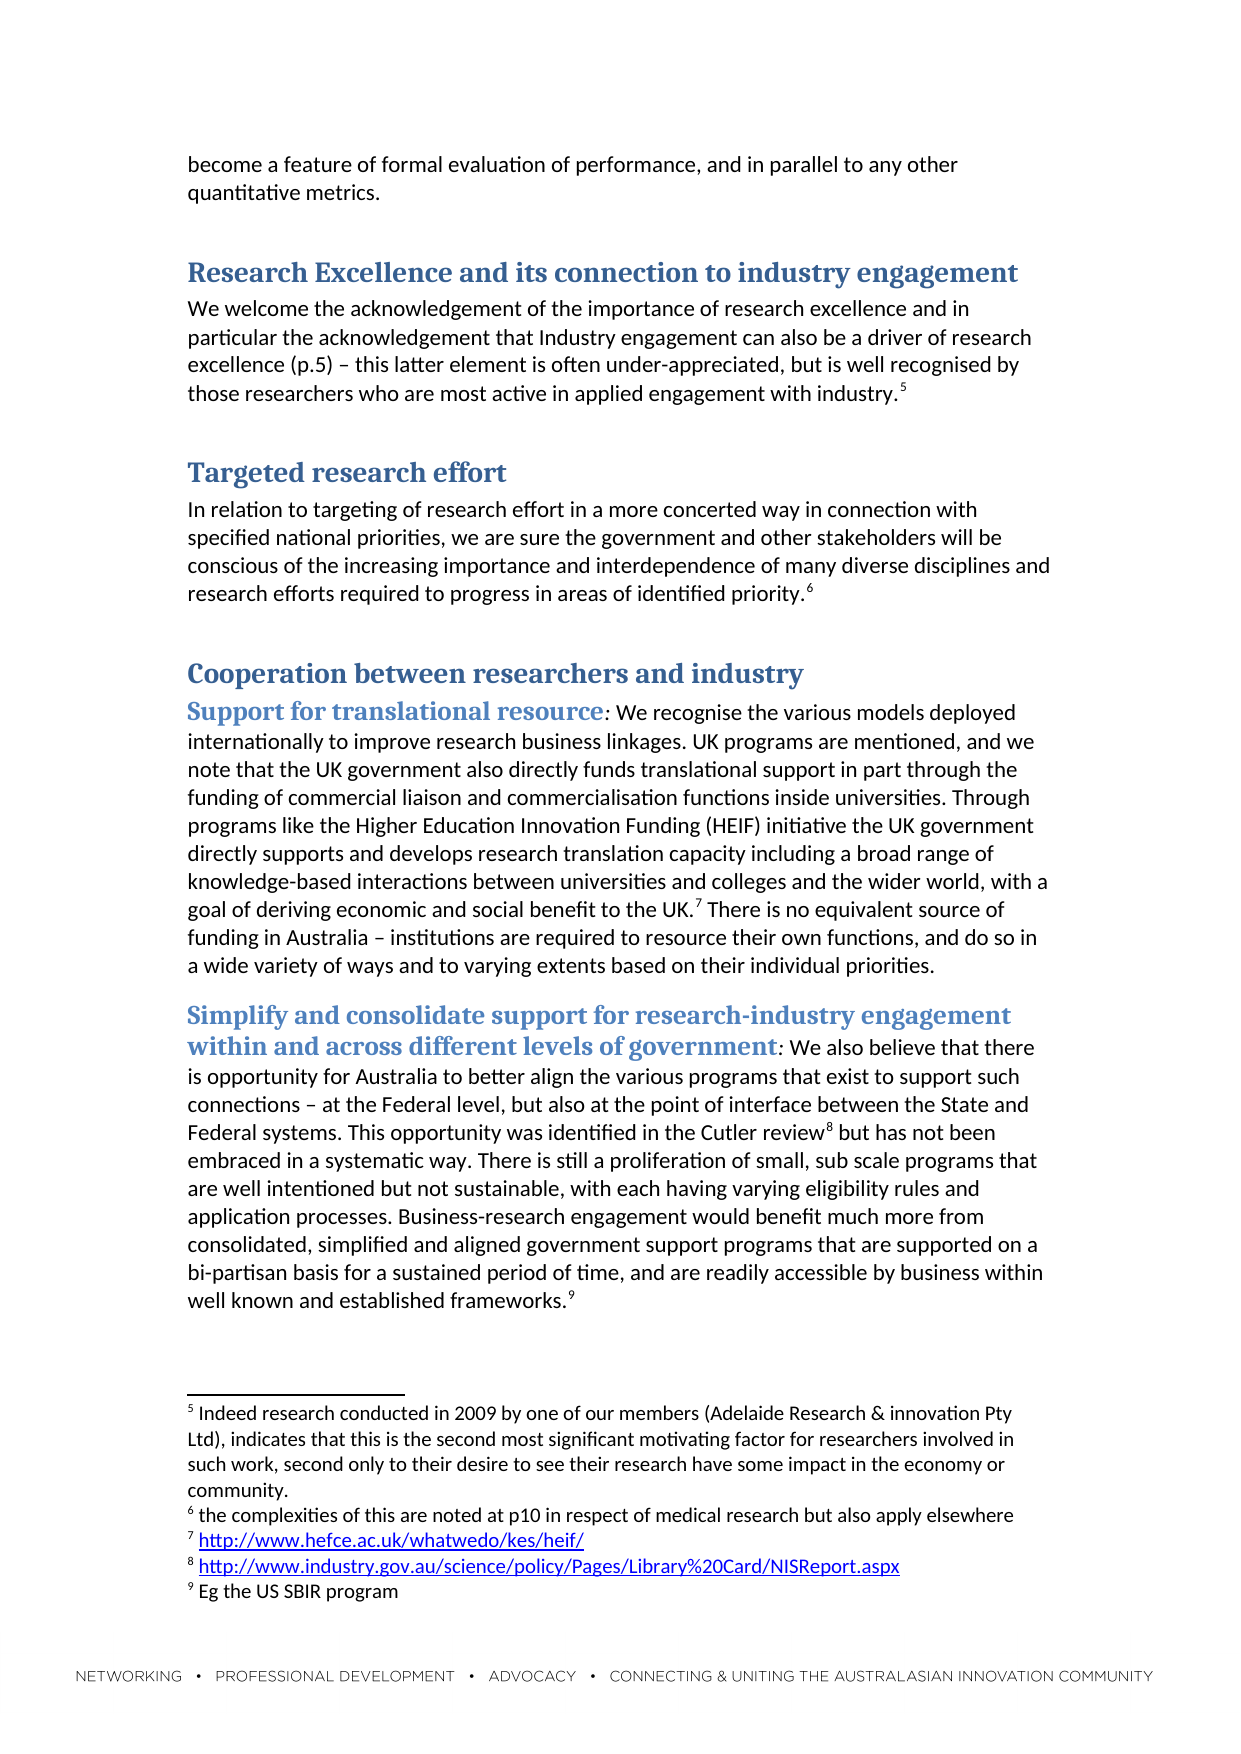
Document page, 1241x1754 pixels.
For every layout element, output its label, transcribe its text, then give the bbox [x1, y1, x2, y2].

text In relation to targeting of research effort in a more concerted way in connection with specified national priorities, we are sure the government and other stakeholders will be conscious of the increasing importance and interdependence of many diverse disciplines and research efforts required to progress in areas of identified priority. [187, 495, 1053, 607]
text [187, 150, 1053, 206]
text We welcome the acknowledgement of the importance of research excellence and in particular the acknowledgement that Industry engagement can also be a driver of research excellence (p.5) – this latter element is often under-appreciated, but is well recognised by those researchers who are most active in applied engagement with industry. [187, 294, 1053, 407]
subtitle Research Excellence and its connection to industry engagement [187, 256, 1053, 289]
subtitle Targeted research effort [187, 457, 1053, 490]
text Simplify and consolidate support for research-industry engagement within and across different levels of government: We also believe that there is opportunity for Australia to better align the various programs that exist to support such connections – at the Federal level, but also at the point of interface between the State and Federal systems. This opportunity was identified in the Cutler review but has not been embraced in a systematic way. There is still a proliferation of small, sub scale programs that are well intentioned but not sustainable, with each having varying eligibility rules and application processes. Business-research engagement would benefit much more from consolidated, simplified and aligned government support programs that are supported on a bi-partisan basis for a sustained period of time, and are readily accessible by business within well known and established frameworks. [187, 1000, 1053, 1314]
text Support for translational resource: We recognise the various models deployed internationally to improve research business linkages. UK programs are mentioned, and we note that the UK government also directly funds translational support in part through the funding of commercial liaison and commercialisation functions inside universities. Through programs like the Higher Education Innovation Funding (HEIF) initiative the UK government directly supports and develops research translation capacity including a broad range of knowledge-based interactions between universities and colleges and the wider world, with a goal of deriving economic and social benefit to the UK. There is no equivalent source of funding in Australia – institutions are required to resource their own functions, and do so in a wide variety of ways and to varying extents based on their individual priorities. [187, 696, 1053, 979]
picture [0, 1632, 1241, 1714]
subtitle Cooperation between researchers and industry [187, 657, 1053, 691]
